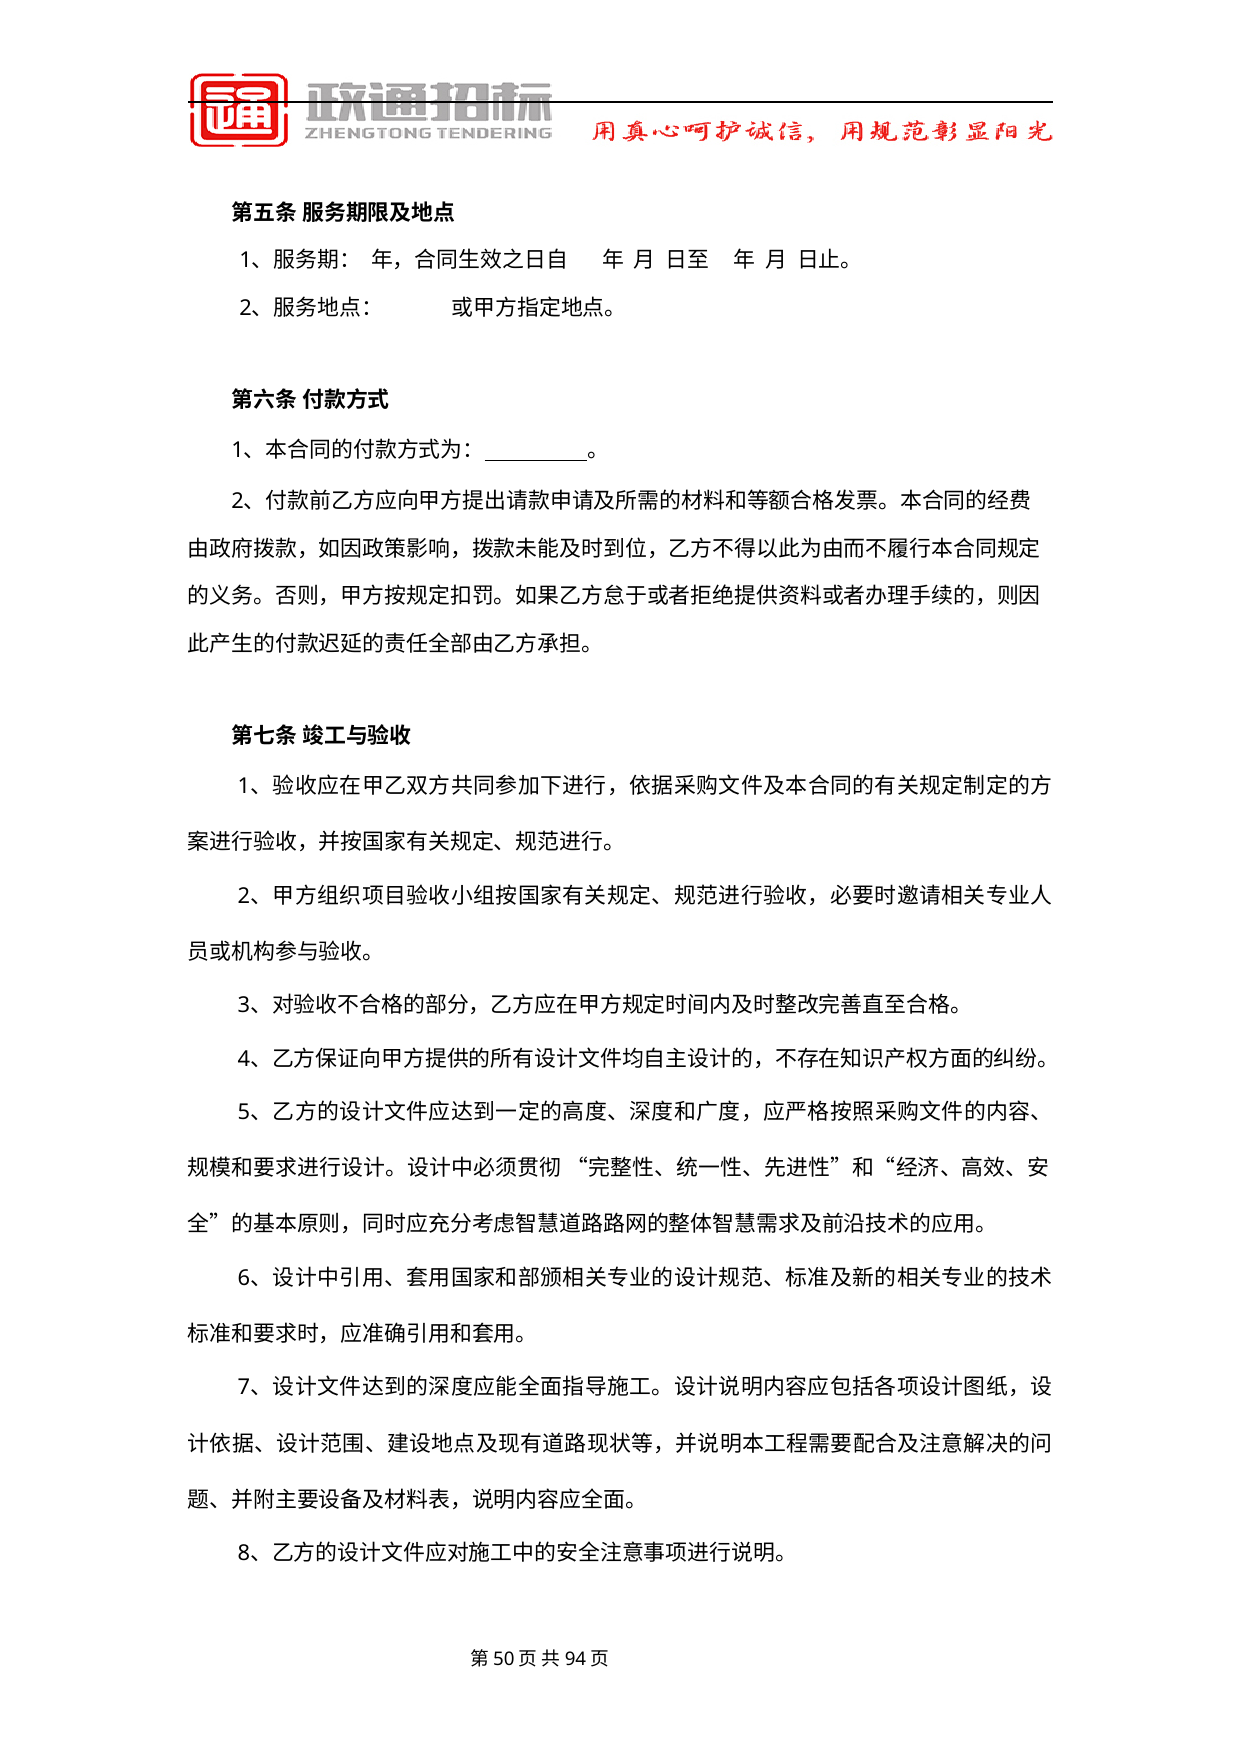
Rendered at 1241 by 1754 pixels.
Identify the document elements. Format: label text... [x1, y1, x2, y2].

text 5、乙方的设计文件应达到一定的高度、深度和广度，应严格按照采购文件的内容、规模和要求进行设计。设计中必须贯彻 “完整性、统一性、先进性”和“经济、高效、安全”的基本原则，同时应充分考虑智慧道路路网的整体智慧需求及前沿技术的应用。 [187, 1091, 1053, 1241]
text 4、乙方保证向甲方提供的所有设计文件均自主设计的，不存在知识产权方面的纠纷。 [187, 1038, 1053, 1075]
text 第五条 服务期限及地点 [187, 195, 1053, 226]
text 8、乙方的设计文件应对施工中的安全注意事项进行说明。 [187, 1532, 1053, 1570]
text 7、设计文件达到的深度应能全面指导施工。设计说明内容应包括各项设计图纸，设计依据、设计范围、建设地点及现有道路现状等，并说明本工程需要配合及注意解决的问题、并附主要设备及材料表，说明内容应全面。 [187, 1366, 1053, 1516]
text 1、本合同的付款方式为： 。 [187, 429, 1053, 467]
text 第六条 付款方式 [187, 382, 1053, 414]
text 1、验收应在甲乙双方共同参加下进行，依据采购文件及本合同的有关规定制定的方案进行验收，并按国家有关规定、规范进行。 [187, 765, 1053, 859]
text 2、付款前乙方应向甲方提出请款申请及所需的材料和等额合格发票。本合同的经费由政府拨款，如因政策影响，拨款未能及时到位，乙方不得以此为由而不履行本合同规定的义务。否则，甲方按规定扣罚。如果乙方怠于或者拒绝提供资料或者办理手续的，则因此产生的付款迟延的责任全部由乙方承担。 [187, 483, 1053, 657]
text 6、设计中引用、套用国家和部颁相关专业的设计规范、标准及新的相关专业的技术标准和要求时，应准确引用和套用。 [187, 1257, 1053, 1351]
picture [188, 103, 1053, 147]
text 第七条 竣工与验收 [187, 718, 1053, 749]
text 2、甲方组织项目验收小组按国家有关规定、规范进行验收，必要时邀请相关专业人员或机构参与验收。 [187, 875, 1053, 968]
text 3、对验收不合格的部分，乙方应在甲方规定时间内及时整改完善直至合格。 [187, 984, 1053, 1022]
text 1、服务期： 年，合同生效之日自 年 月 日至 年 月 日止。 [187, 242, 1053, 274]
text 2、服务地点： 或甲方指定地点。 [187, 290, 1053, 322]
picture [188, 73, 1053, 101]
